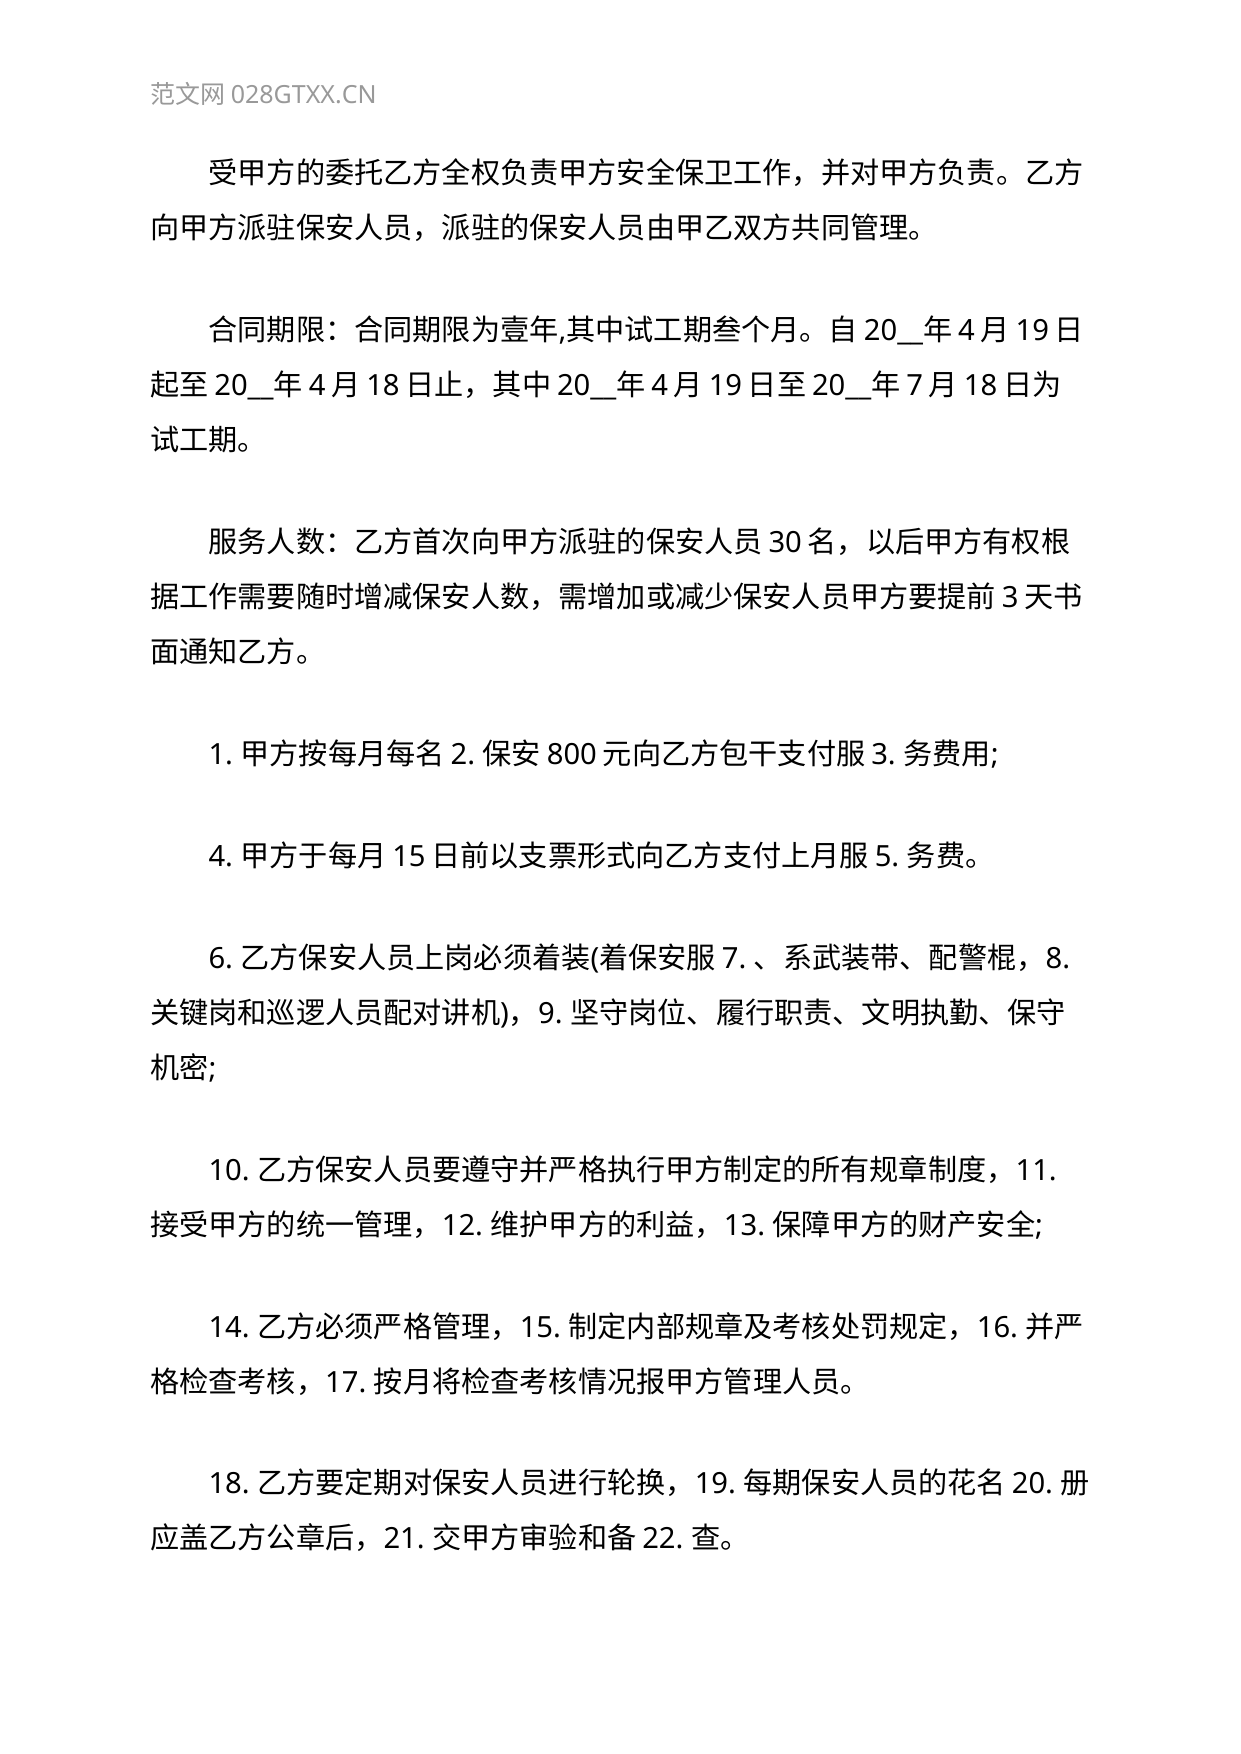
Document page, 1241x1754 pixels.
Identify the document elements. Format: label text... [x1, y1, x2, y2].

text 受甲方的委托乙方全权负责甲方安全保卫工作，并对甲方负责。乙方向甲方派驻保安人员，派驻的保安人员由甲乙双方共同管理。 [150, 150, 1090, 247]
text 10. 乙方保安人员要遵守并严格执行甲方制定的所有规章制度，11. 接受甲方的统一管理，12. 维护甲方的利益，13. 保障甲方的财产安全; [150, 1146, 1090, 1243]
text 合同期限：合同期限为壹年,其中试工期叁个月。自20__年4月19日起至20__年4月18日止，其中20__年4月19日至20__年7月18日为试工期。 [150, 307, 1090, 459]
text 14. 乙方必须严格管理，15. 制定内部规章及考核处罚规定，16. 并严格检查考核，17. 按月将检查考核情况报甲方管理人员。 [150, 1303, 1090, 1401]
text 4. 甲方于每月15日前以支票形式向乙方支付上月服5. 务费。 [150, 832, 1090, 874]
text 18. 乙方要定期对保安人员进行轮换，19. 每期保安人员的花名20. 册应盖乙方公章后，21. 交甲方审验和备22. 查。 [150, 1460, 1090, 1557]
text 服务人数：乙方首次向甲方派驻的保安人员30名，以后甲方有权根据工作需要随时增减保安人数，需增加或减少保安人员甲方要提前3天书面通知乙方。 [150, 518, 1090, 671]
text 6. 乙方保安人员上岗必须着装(着保安服7. 、系武装带、配警棍，8. 关键岗和巡逻人员配对讲机)，9. 坚守岗位、履行职责、文明执勤、保守机密; [150, 934, 1090, 1087]
text 1. 甲方按每月每名2. 保安800元向乙方包干支付服3. 务费用; [150, 730, 1090, 773]
